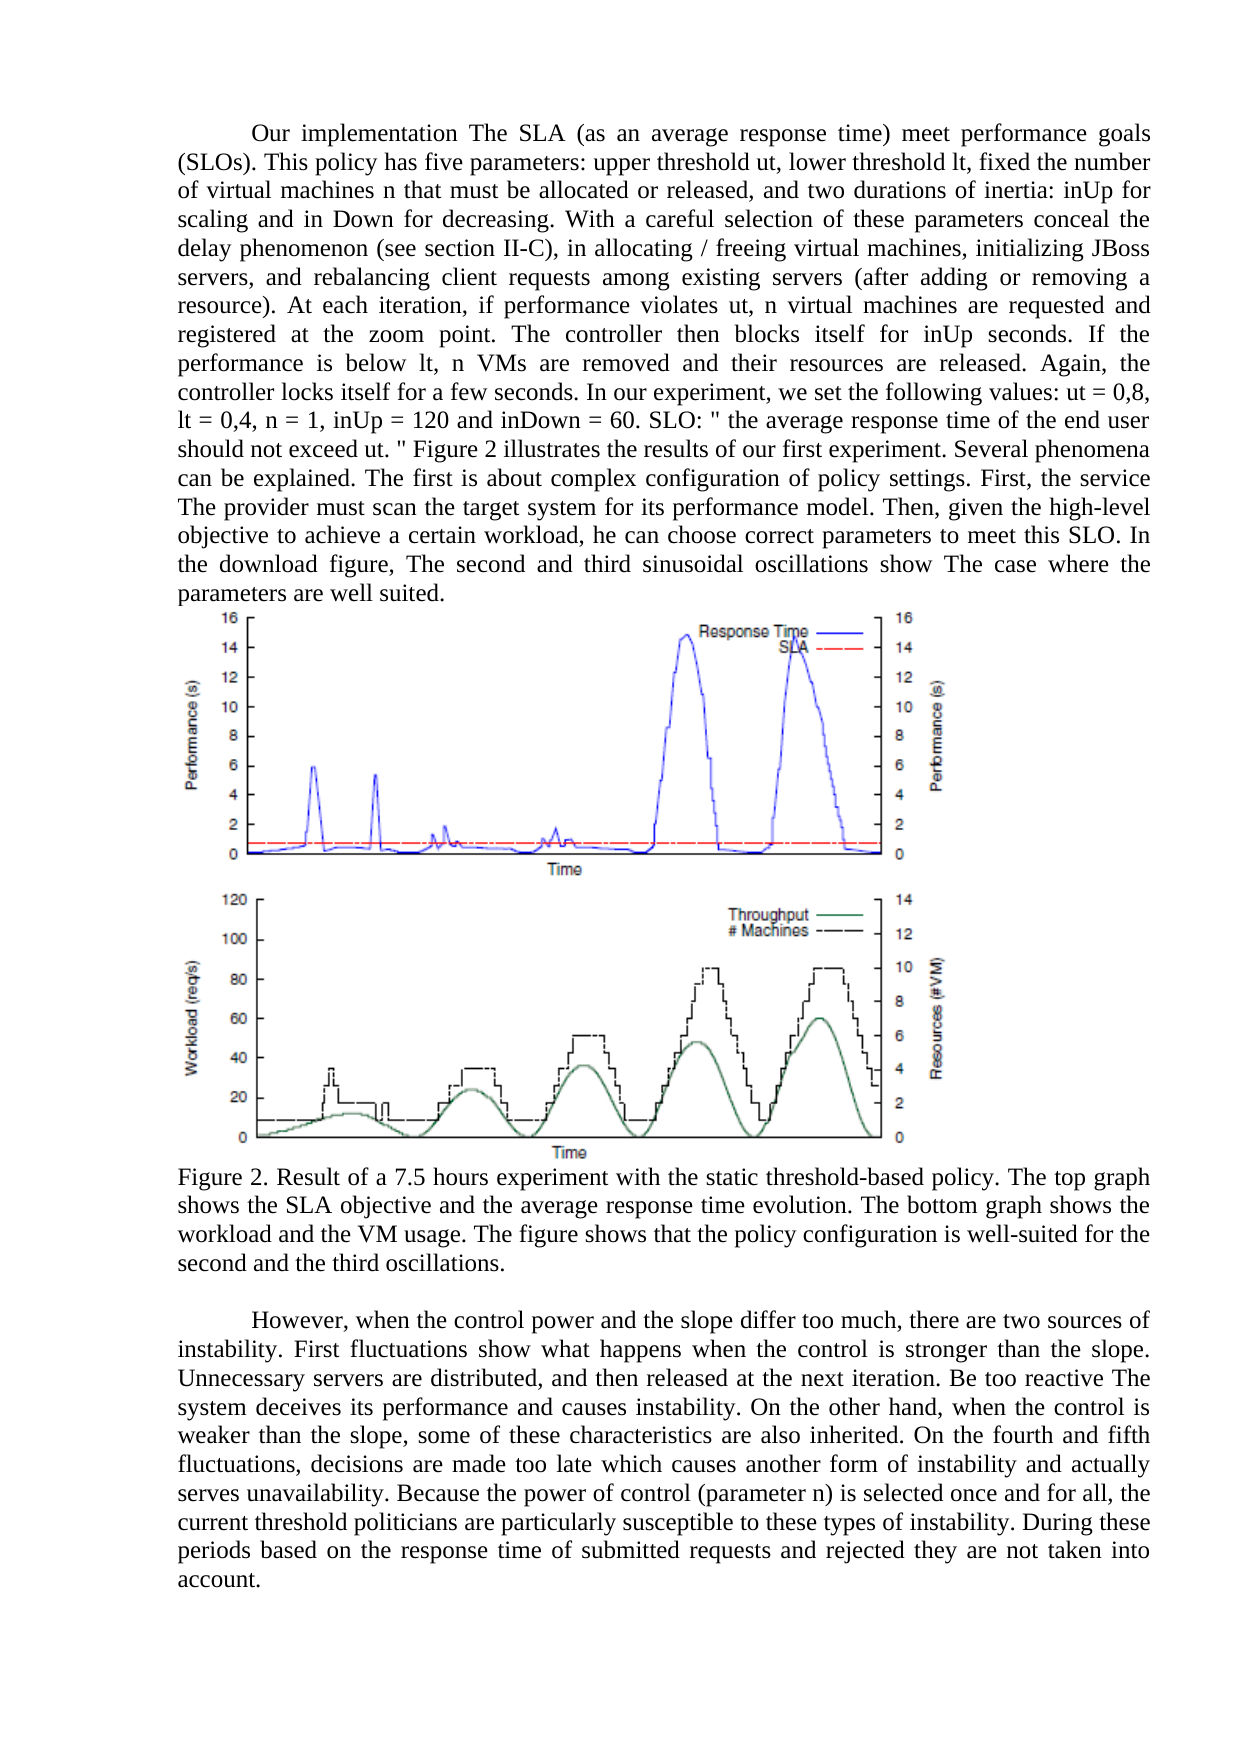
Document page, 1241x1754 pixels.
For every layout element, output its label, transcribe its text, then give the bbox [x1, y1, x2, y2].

text However, when the control power and the slope differ too much, there are two sources of instability. First fluctuations show what happens when the control is stronger than the slope. Unnecessary servers are distributed, and then released at the next iteration. Be too reactive The system deceives its performance and causes instability. On the other hand, when the control is weaker than the slope, some of these characteristics are also inherited. On the fourth and fifth fluctuations, decisions are made too late which causes another form of instability and actually serves unavailability. Because the power of control (parameter n) is selected once and for all, the current threshold politicians are particularly susceptible to these types of instability. During these periods based on the response time of submitted requests and rejected they are not taken into account. [177, 1305, 1152, 1593]
picture [177, 606, 954, 1162]
text Our implementation The SLA (as an average response time) meet performance goals (SLOs). This policy has five parameters: upper threshold ut, lower threshold lt, fixed the number of virtual machines n that must be allocated or released, and two durations of inertia: inUp for scaling and in Down for decreasing. With a careful selection of these parameters conceal the delay phenomenon (see section II-C), in allocating / freeing virtual machines, initializing JBoss servers, and rebalancing client requests among existing servers (after adding or removing a resource). At each iteration, if performance violates ut, n virtual machines are requested and registered at the zoom point. The controller then blocks itself for inUp seconds. If the performance is below lt, n VMs are removed and their resources are released. Again, the controller locks itself for a few seconds. In our experiment, we set the following values: ut = 0,8, lt = 0,4, n = 1, inUp = 120 and inDown = 60. SLO: " the average response time of the end user should not exceed ut. " Figure 2 illustrates the results of our first experiment. Several phenomena can be explained. The first is about complex configuration of policy settings. First, the service The provider must scan the target system for its performance model. Then, given the high-level objective to achieve a certain workload, he can choose correct parameters to meet this SLO. In the download figure, The second and third sinusoidal oscillations show The case where the parameters are well suited. [177, 118, 1152, 607]
text Figure 2. Result of a 7.5 hours experiment with the static threshold-based policy. The top graph shows the SLA objective and the average response time evolution. The bottom graph shows the workload and the VM usage. The figure shows that the policy configuration is well-suited for the second and the third oscillations. [177, 1162, 1152, 1277]
